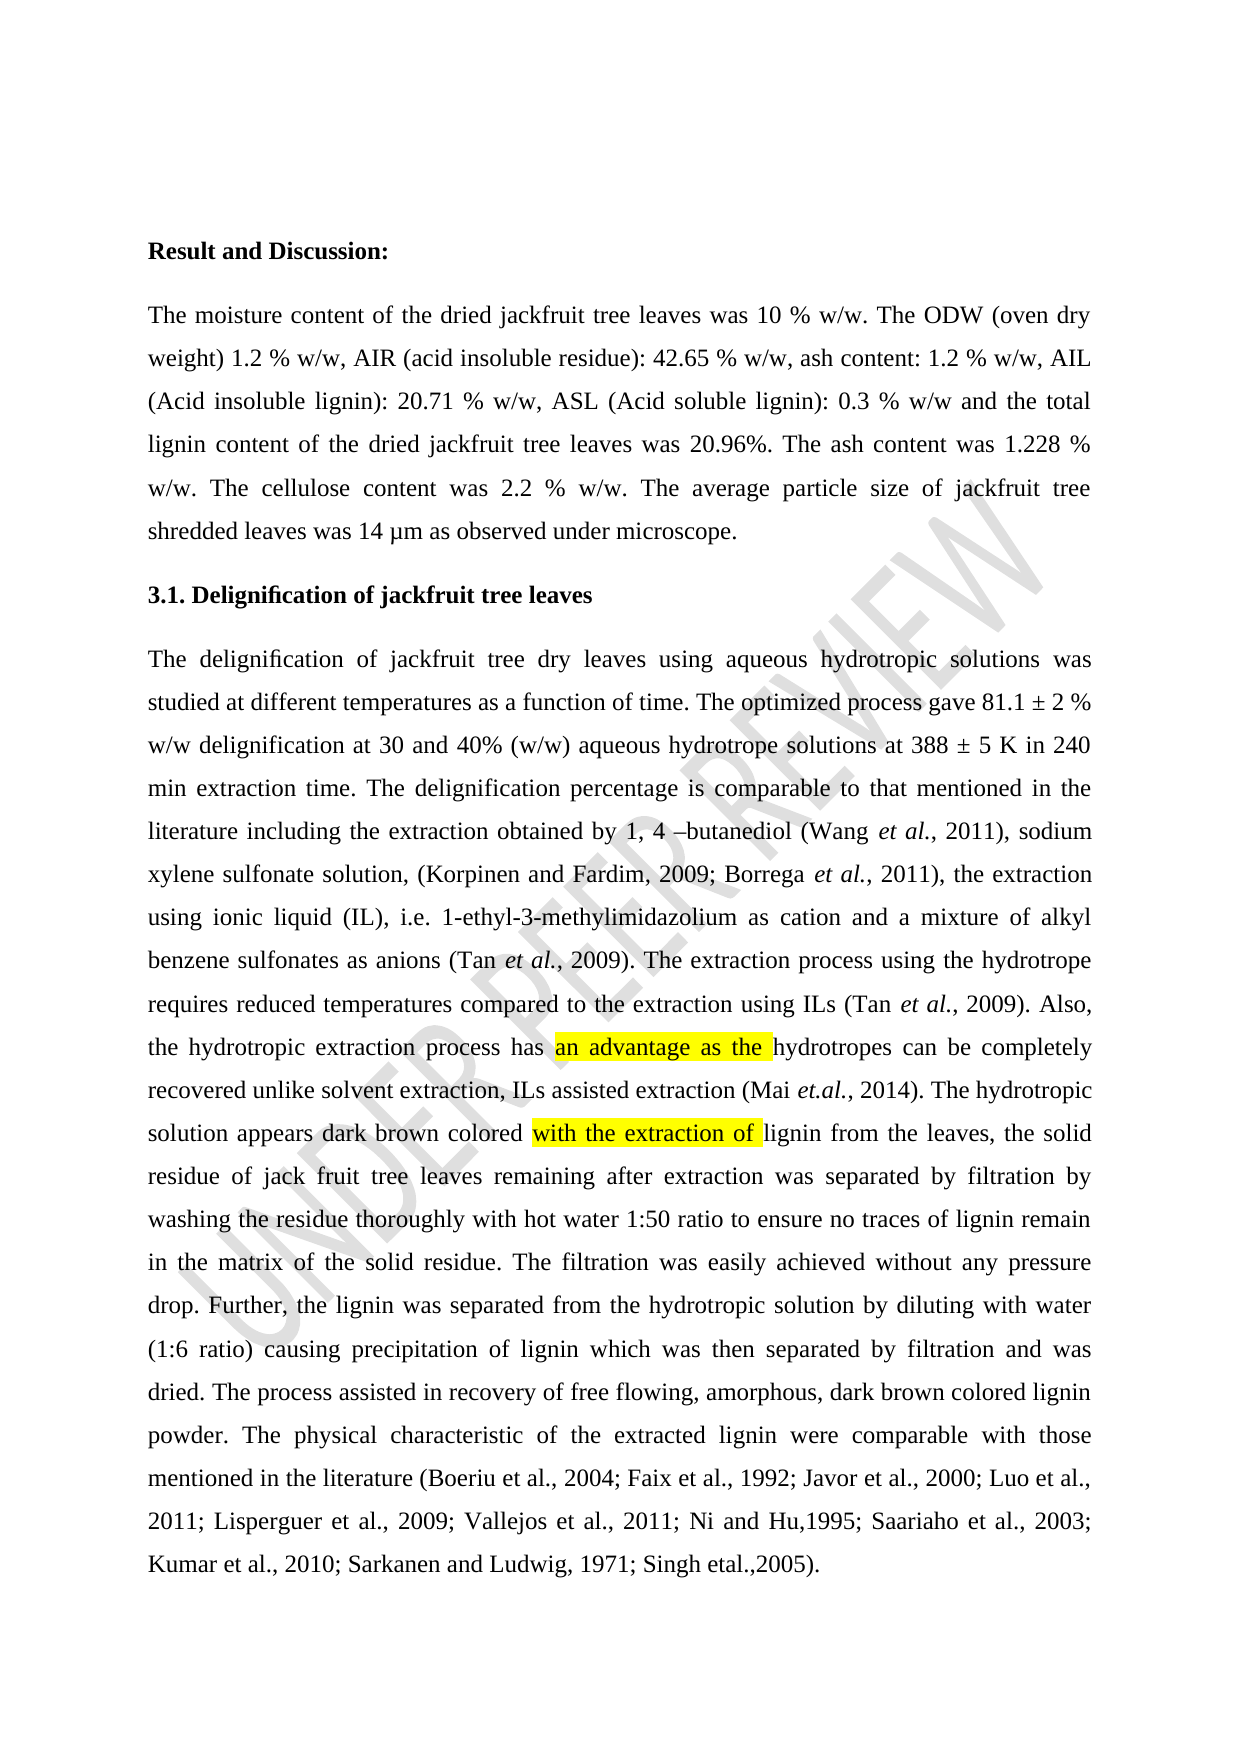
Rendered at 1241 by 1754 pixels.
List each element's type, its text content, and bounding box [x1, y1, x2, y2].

text 3.1. Deligniﬁcation of jackfruit tree leaves [148, 580, 1092, 608]
text The deligniﬁcation of jackfruit tree dry leaves using aqueous hydrotropic solutions was studied at different temperatures as a function of time. The optimized process gave 81.1 ± 2 % w/w delignification at 30 and 40% (w/w) aqueous hydrotrope solutions at 388 ± 5 K in 240 min extraction time. The delignification percentage is comparable to that mentioned in the literature including the extraction obtained by 1, 4 –butanediol (Wang et al., 2011), sodium xylene sulfonate solution, (Korpinen and Fardim, 2009; Borrega et al., 2011), the extraction using ionic liquid (IL), i.e. 1-ethyl-3-methylimidazolium as cation and a mixture of alkyl benzene sulfonates as anions (Tan et al., 2009). The extraction process using the hydrotrope requires reduced temperatures compared to the extraction using ILs (Tan et al., 2009). Also, the hydrotropic extraction process has an advantage as the hydrotropes can be completely recovered unlike solvent extraction, ILs assisted extraction (Mai et.al., 2014). The hydrotropic solution appears dark brown colored with the extraction of lignin from the leaves, the solid residue of jack fruit tree leaves remaining after extraction was separated by filtration by washing the residue thoroughly with hot water 1:50 ratio to ensure no traces of lignin remain in the matrix of the solid residue. The filtration was easily achieved without any pressure drop. Further, the lignin was separated from the hydrotropic solution by diluting with water (1:6 ratio) causing precipitation of lignin which was then separated by filtration and was dried. The process assisted in recovery of free flowing, amorphous, dark brown colored lignin powder. The physical characteristic of the extracted lignin were comparable with those mentioned in the literature (Boeriu et al., 2004; Faix et al., 1992; Javor et al., 2000; Luo et al., 2011; Lisperguer et al., 2009; Vallejos et al., 2011; Ni and Hu,1995; Saariaho et al., 2003; Kumar et al., 2010; Sarkanen and Ludwig, 1971; Singh etal.,2005). [148, 644, 1092, 1578]
text Result and Discussion: [148, 236, 1092, 265]
text The moisture content of the dried jackfruit tree leaves was 10 % w/w. The ODW (oven dry weight) 1.2 % w/w, AIR (acid insoluble residue): 42.65 % w/w, ash content: 1.2 % w/w, AIL (Acid insoluble lignin): 20.71 % w/w, ASL (Acid soluble lignin): 0.3 % w/w and the total lignin content of the dried jackfruit tree leaves was 20.96%. The ash content was 1.228 % w/w. The cellulose content was 2.2 % w/w. The average particle size of jackfruit tree shredded leaves was 14 µm as observed under microscope. [148, 300, 1092, 544]
